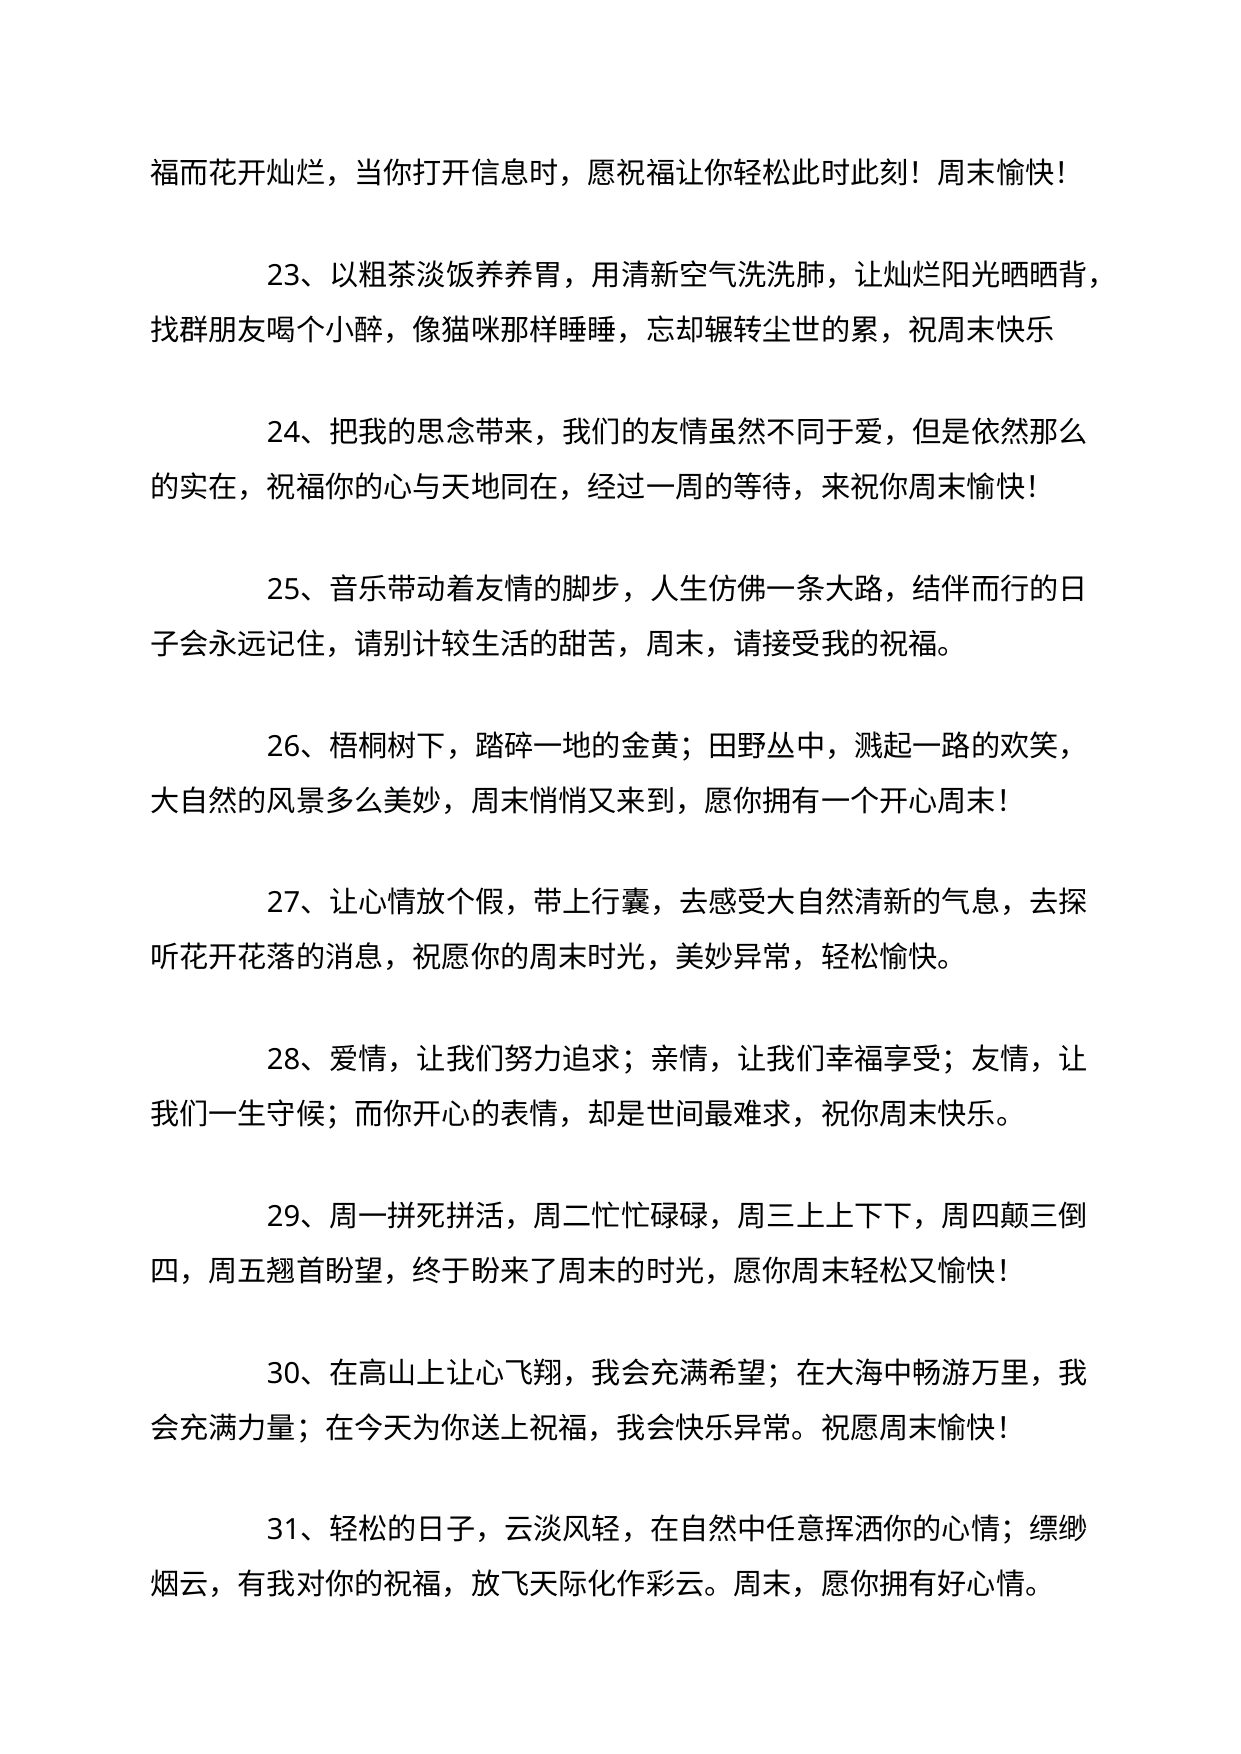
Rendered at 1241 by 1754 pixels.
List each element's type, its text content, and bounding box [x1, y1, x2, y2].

text 31、轻松的日子，云淡风轻，在自然中任意挥洒你的心情；缥缈烟云，有我对你的祝福，放飞天际化作彩云。周末，愿你拥有好心情。 [150, 1506, 1090, 1603]
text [150, 150, 1090, 192]
text 27、让心情放个假，带上行囊，去感受大自然清新的气息，去探听花开花落的消息，祝愿你的周末时光，美妙异常，轻松愉快。 [150, 879, 1090, 976]
text 26、梧桐树下，踏碎一地的金黄；田野丛中，溅起一路的欢笑，大自然的风景多么美妙，周末悄悄又来到，愿你拥有一个开心周末！ [150, 722, 1090, 819]
text 29、周一拼死拼活，周二忙忙碌碌，周三上上下下，周四颠三倒四，周五翘首盼望，终于盼来了周末的时光，愿你周末轻松又愉快！ [150, 1192, 1090, 1290]
text 23、以粗茶淡饭养养胃，用清新空气洗洗肺，让灿烂阳光晒晒背，找群朋友喝个小醉，像猫咪那样睡睡，忘却辗转尘世的累，祝周末快乐 [150, 252, 1090, 349]
text 25、音乐带动着友情的脚步，人生仿佛一条大路，结伴而行的日子会永远记住，请别计较生活的甜苦，周末，请接受我的祝福。 [150, 565, 1090, 663]
text 30、在高山上让心飞翔，我会充满希望；在大海中畅游万里，我会充满力量；在今天为你送上祝福，我会快乐异常。祝愿周末愉快！ [150, 1349, 1090, 1446]
text 28、爱情，让我们努力追求；亲情，让我们幸福享受；友情，让我们一生守候；而你开心的表情，却是世间最难求，祝你周末快乐。 [150, 1036, 1090, 1133]
text 24、把我的思念带来，我们的友情虽然不同于爱，但是依然那么的实在，祝福你的心与天地同在，经过一周的等待，来祝你周末愉快！ [150, 408, 1090, 506]
